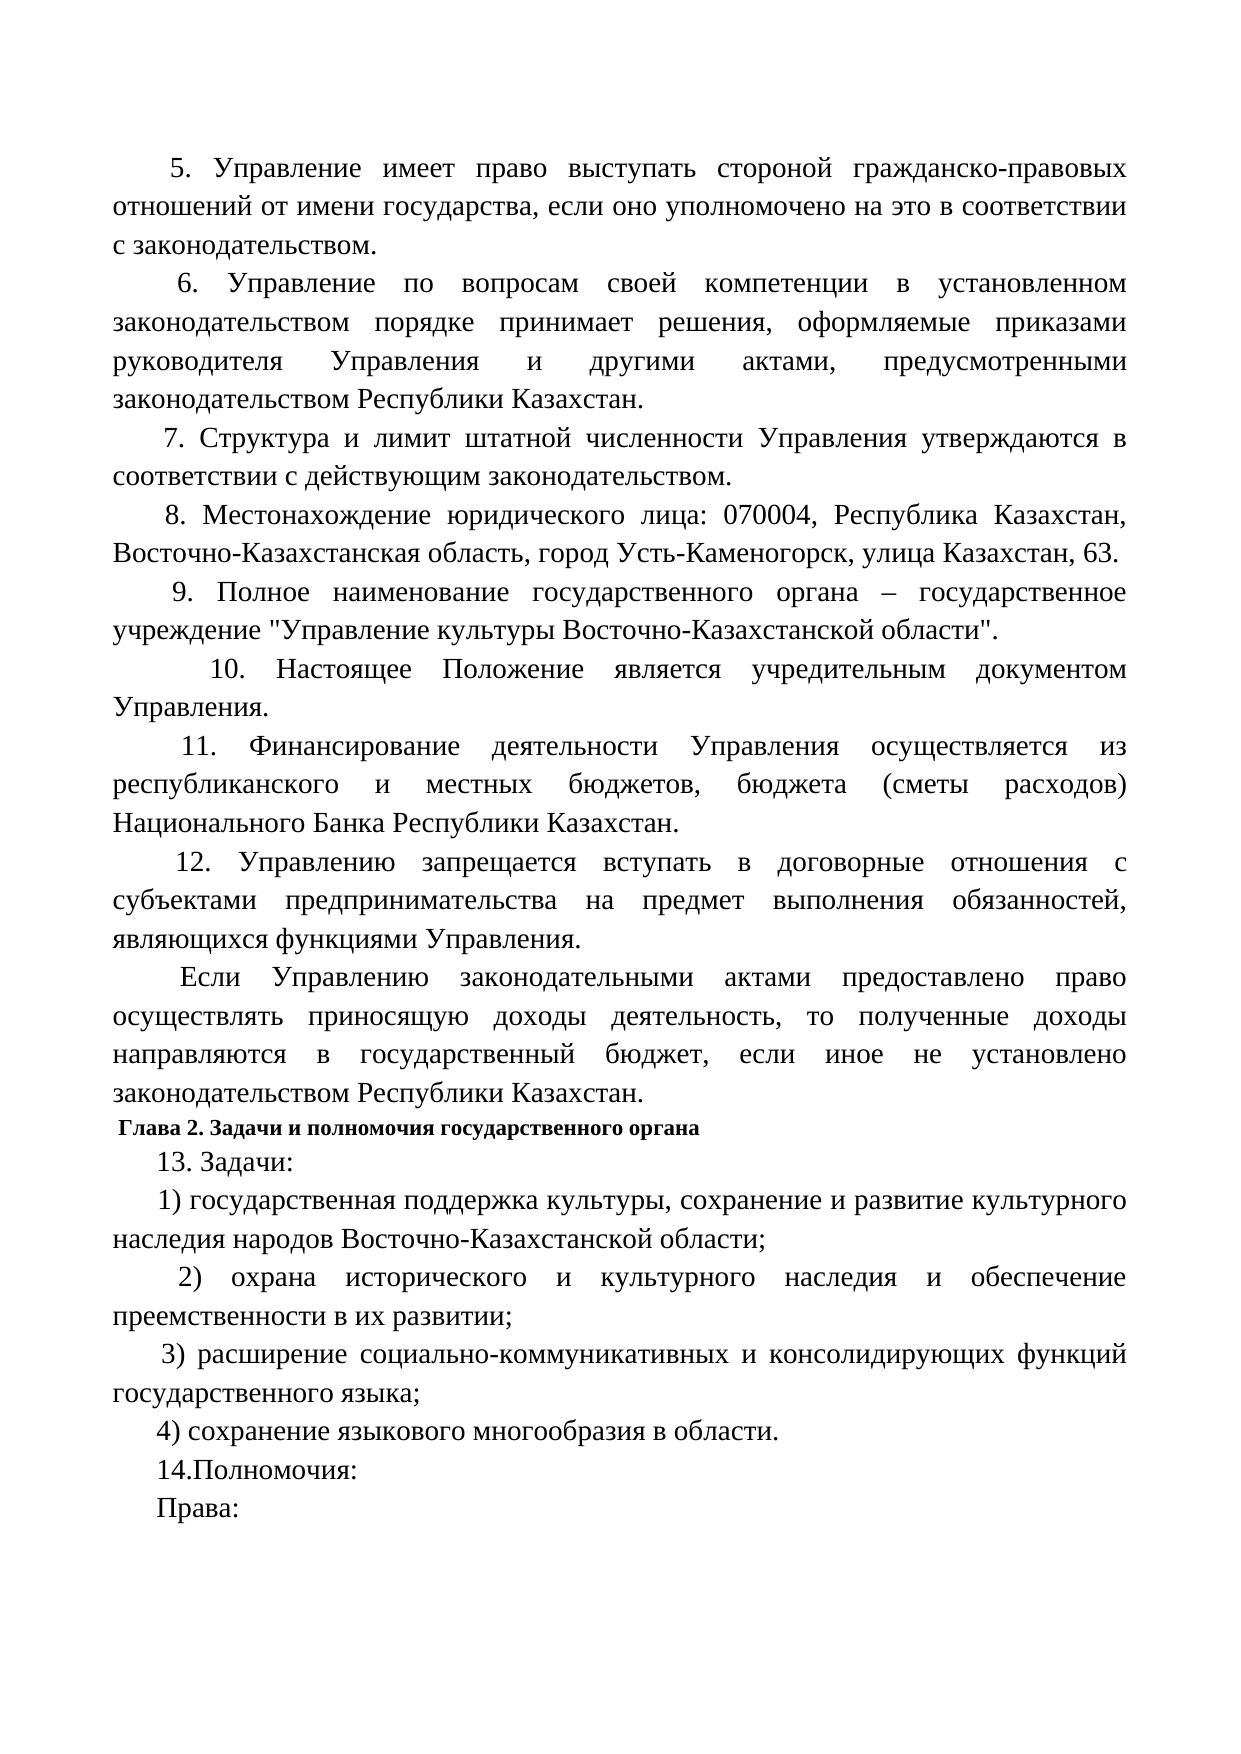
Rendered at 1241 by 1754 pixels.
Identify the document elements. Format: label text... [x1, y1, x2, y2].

text Если Управлению законодательными актами предоставлено право осуществлять приносящую доходы деятельность, то полученные доходы направляются в государственный бюджет, если иное не установлено законодательством Республики Казахстан. [112, 959, 1128, 1108]
text 5. Управление имеет право выступать стороной гражданско-правовых отношений от имени государства, если оно уполномочено на это в соответствии с законодательством. [112, 150, 1128, 261]
text 6. Управление по вопросам своей компетенции в установленном законодательством порядке принимает решения, оформляемые приказами руководителя Управления и другими актами, предусмотренными законодательством Республики Казахстан. [112, 266, 1128, 415]
text 8. Местонахождение юридического лица: 070004, Республика Казахстан, Восточно-Казахстанская область, город Усть-Каменогорск, улица Казахстан, 63. [112, 497, 1128, 569]
text 13. Задачи: [112, 1144, 1128, 1177]
text 4) сохранение языкового многообразия в области. [112, 1413, 1128, 1447]
text 14.Полномочия: [112, 1452, 1128, 1486]
text 11. Финансирование деятельности Управления осуществляется из республиканского и местных бюджетов, бюджета (сметы расходов) Национального Банка Республики Казахстан. [112, 728, 1128, 839]
text Глава 2. Задачи и полномочия государственного органа [112, 1113, 1128, 1140]
text Права: [112, 1491, 1128, 1524]
text 1) государственная поддержка культуры, сохранение и развитие культурного наследия народов Восточно-Казахстанской области; [112, 1182, 1128, 1254]
text 12. Управлению запрещается вступать в договорные отношения с субъектами предпринимательства на предмет выполнения обязанностей, являющихся функциями Управления. [112, 844, 1128, 954]
text 9. Полное наименование государственного органа – государственное учреждение "Управление культуры Восточно-Казахстанской области". [112, 574, 1128, 646]
text 2) охрана исторического и культурного наследия и обеспечение преемственности в их развитии; [112, 1259, 1128, 1331]
text 7. Структура и лимит штатной численности Управления утверждаются в соответствии с действующим законодательством. [112, 420, 1128, 492]
text 3) расширение социально-коммуникативных и консолидирующих функций государственного языка; [112, 1336, 1128, 1408]
text 10. Настоящее Положение является учредительным документом Управления. [112, 651, 1128, 723]
